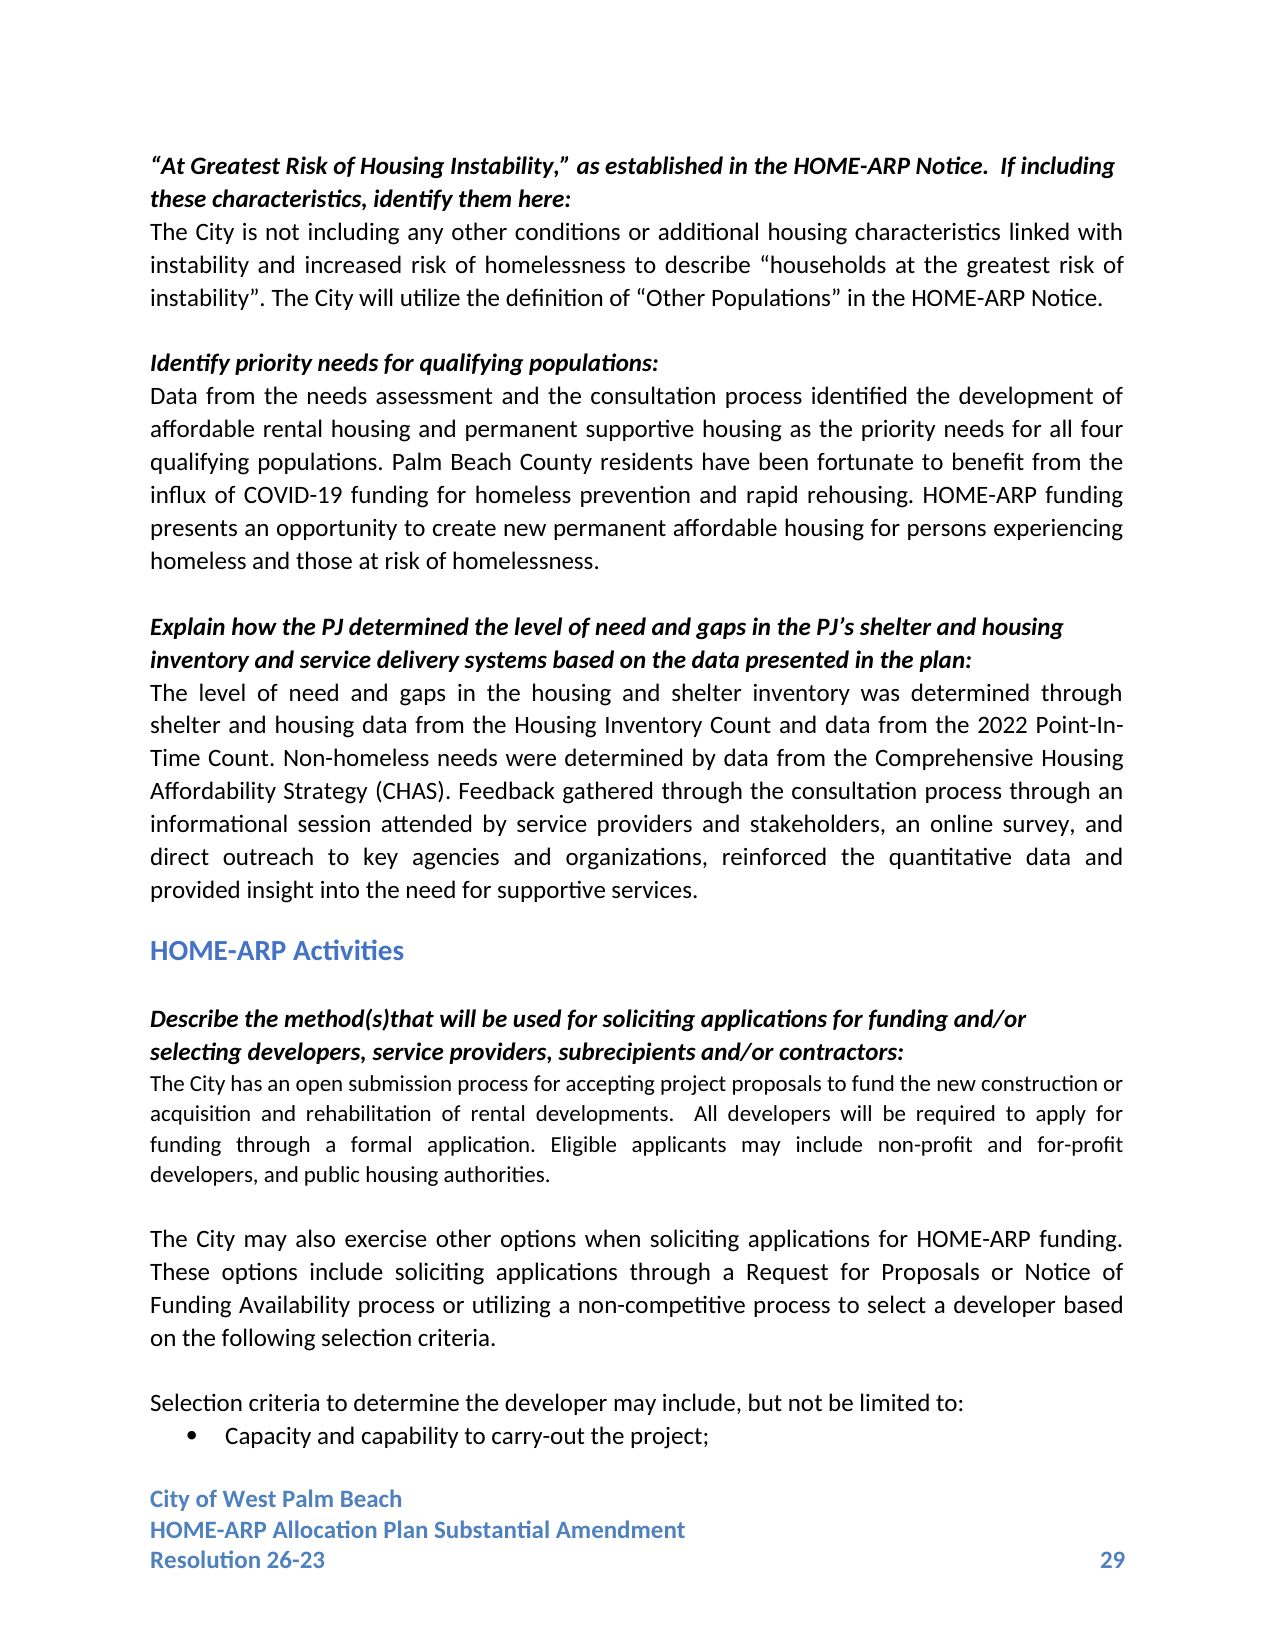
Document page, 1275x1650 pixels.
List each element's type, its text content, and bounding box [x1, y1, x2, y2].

text Identify priority needs for qualifying populations: [150, 347, 1125, 378]
subtitle HOME-ARP Activities [150, 932, 1125, 968]
text Explain how the PJ determined the level of need and gaps in the PJ’s shelter and housing inventory and service delivery systems based on the data presented in the plan: [150, 611, 1125, 674]
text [150, 150, 1125, 213]
text Data from the needs assessment and the consultation process identified the development of affordable rental housing and permanent supportive housing as the priority needs for all four qualifying populations. Palm Beach County residents have been fortunate to benefit from the influx of COVID-19 funding for homeless prevention and rapid rehousing. HOME-ARP funding presents an opportunity to create new permanent affordable housing for persons experiencing homeless and those at risk of homelessness. [150, 380, 1125, 576]
text Describe the method(s)that will be used for soliciting applications for funding and/or selecting developers, service providers, subrecipients and/or contractors: [150, 1003, 1125, 1067]
